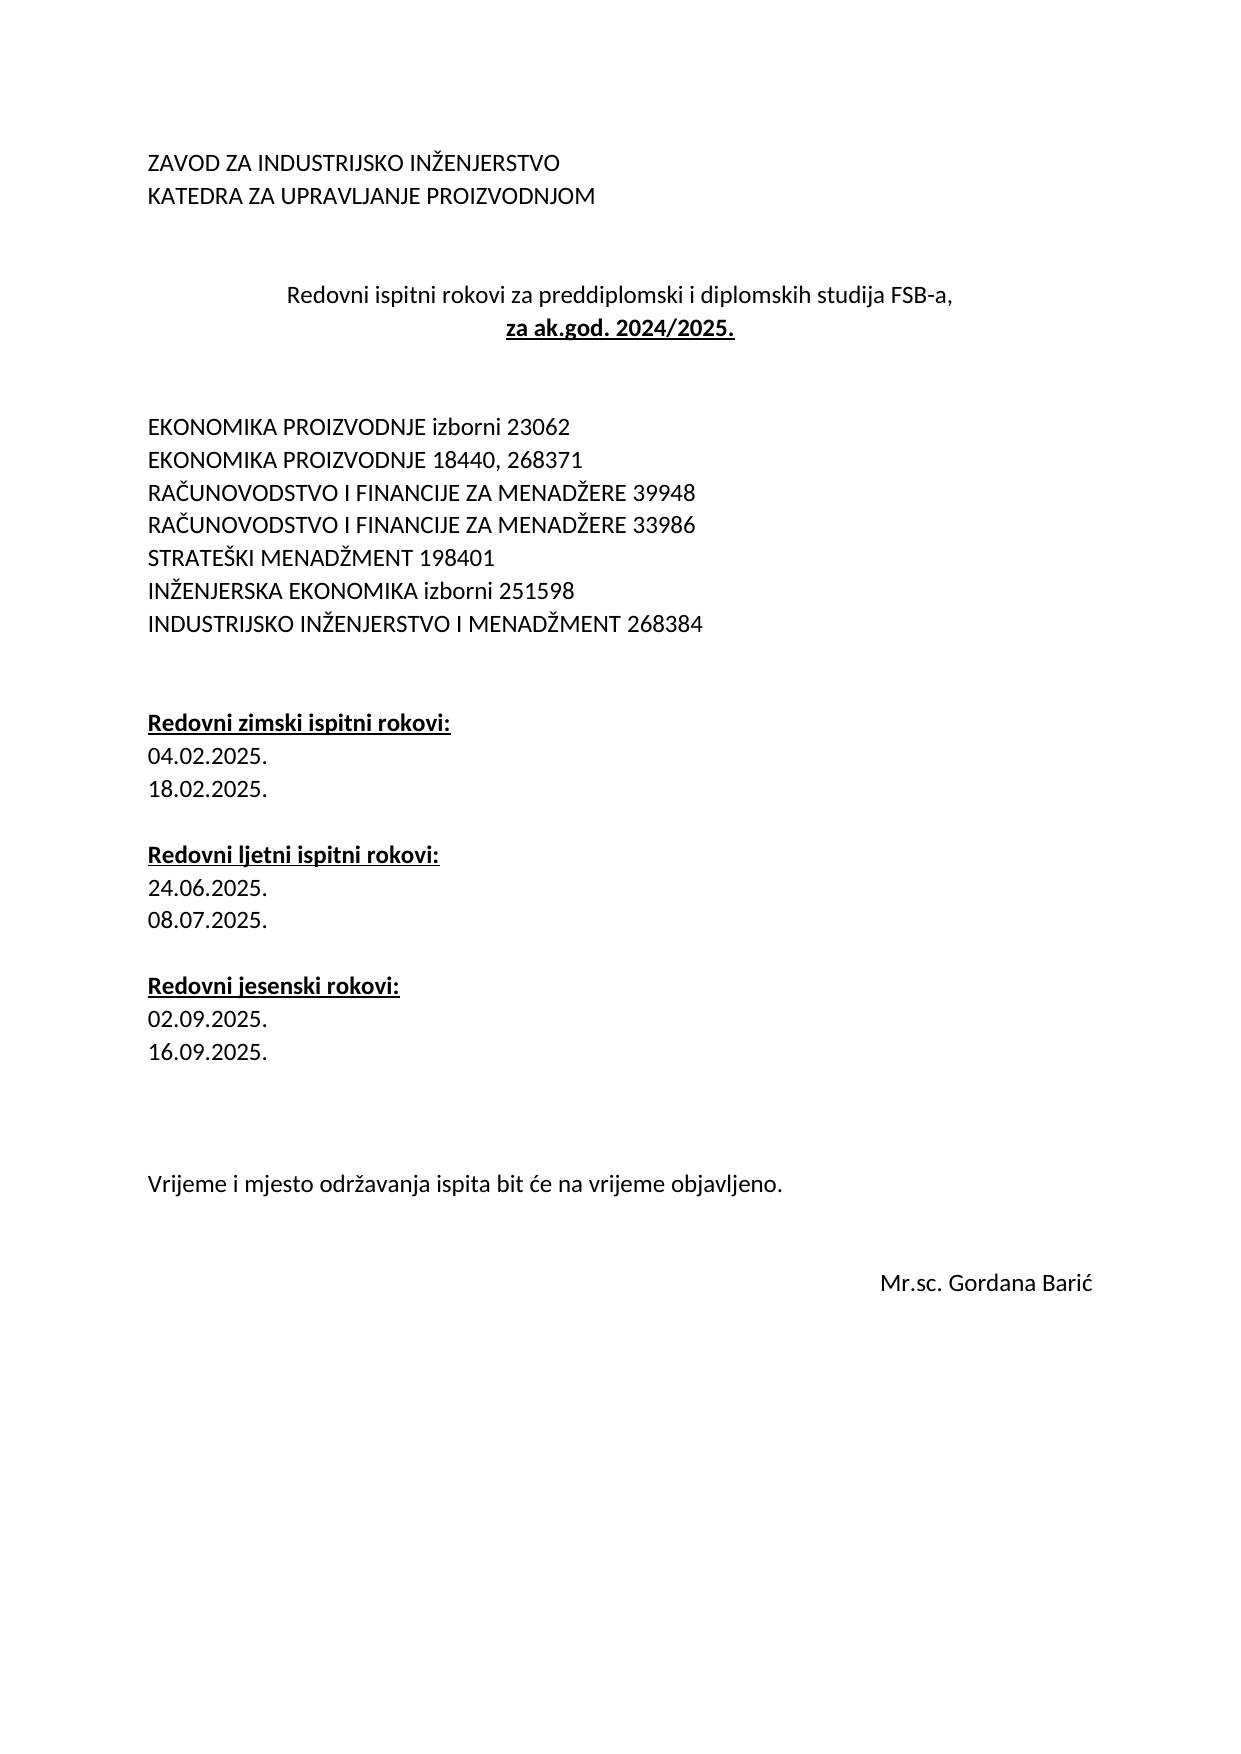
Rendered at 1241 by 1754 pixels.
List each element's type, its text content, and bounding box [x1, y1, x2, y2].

text Mr.sc. Gordana Barić [148, 1267, 1093, 1297]
text za ak.god. 2024/2025. [148, 312, 1093, 343]
text 24.06.2025. [148, 872, 1093, 902]
text Vrijeme i mjesto održavanja ispita bit će na vrijeme objavljeno. [148, 1168, 1093, 1198]
text Redovni zimski ispitni rokovi: [148, 707, 1093, 738]
text ZAVOD ZA INDUSTRIJSKO INŽENJERSTVO [148, 148, 1093, 178]
text STRATEŠKI MENADŽMENT 198401 [148, 543, 1093, 573]
text RAČUNOVODSTVO I FINANCIJE ZA MENADŽERE 33986 [148, 510, 1093, 540]
text Redovni jesenski rokovi: [148, 971, 1093, 1001]
text RAČUNOVODSTVO I FINANCIJE ZA MENADŽERE 39948 [148, 477, 1093, 507]
text INDUSTRIJSKO INŽENJERSTVO I MENADŽMENT 268384 [148, 608, 1093, 639]
text 02.09.2025. [148, 1003, 1093, 1034]
text INŽENJERSKA EKONOMIKA izborni 251598 [148, 576, 1093, 606]
text EKONOMIKA PROIZVODNJE izborni 23062 [148, 411, 1093, 441]
text KATEDRA ZA UPRAVLJANJE PROIZVODNJOM [148, 181, 1093, 211]
text 08.07.2025. [148, 905, 1093, 935]
text 04.02.2025. [148, 740, 1093, 771]
text 16.09.2025. [148, 1036, 1093, 1067]
text EKONOMIKA PROIZVODNJE 18440, 268371 [148, 444, 1093, 474]
text Redovni ispitni rokovi za preddiplomski i diplomskih studija FSB-a, [148, 279, 1093, 310]
text Redovni ljetni ispitni rokovi: [148, 839, 1093, 869]
text 18.02.2025. [148, 773, 1093, 803]
